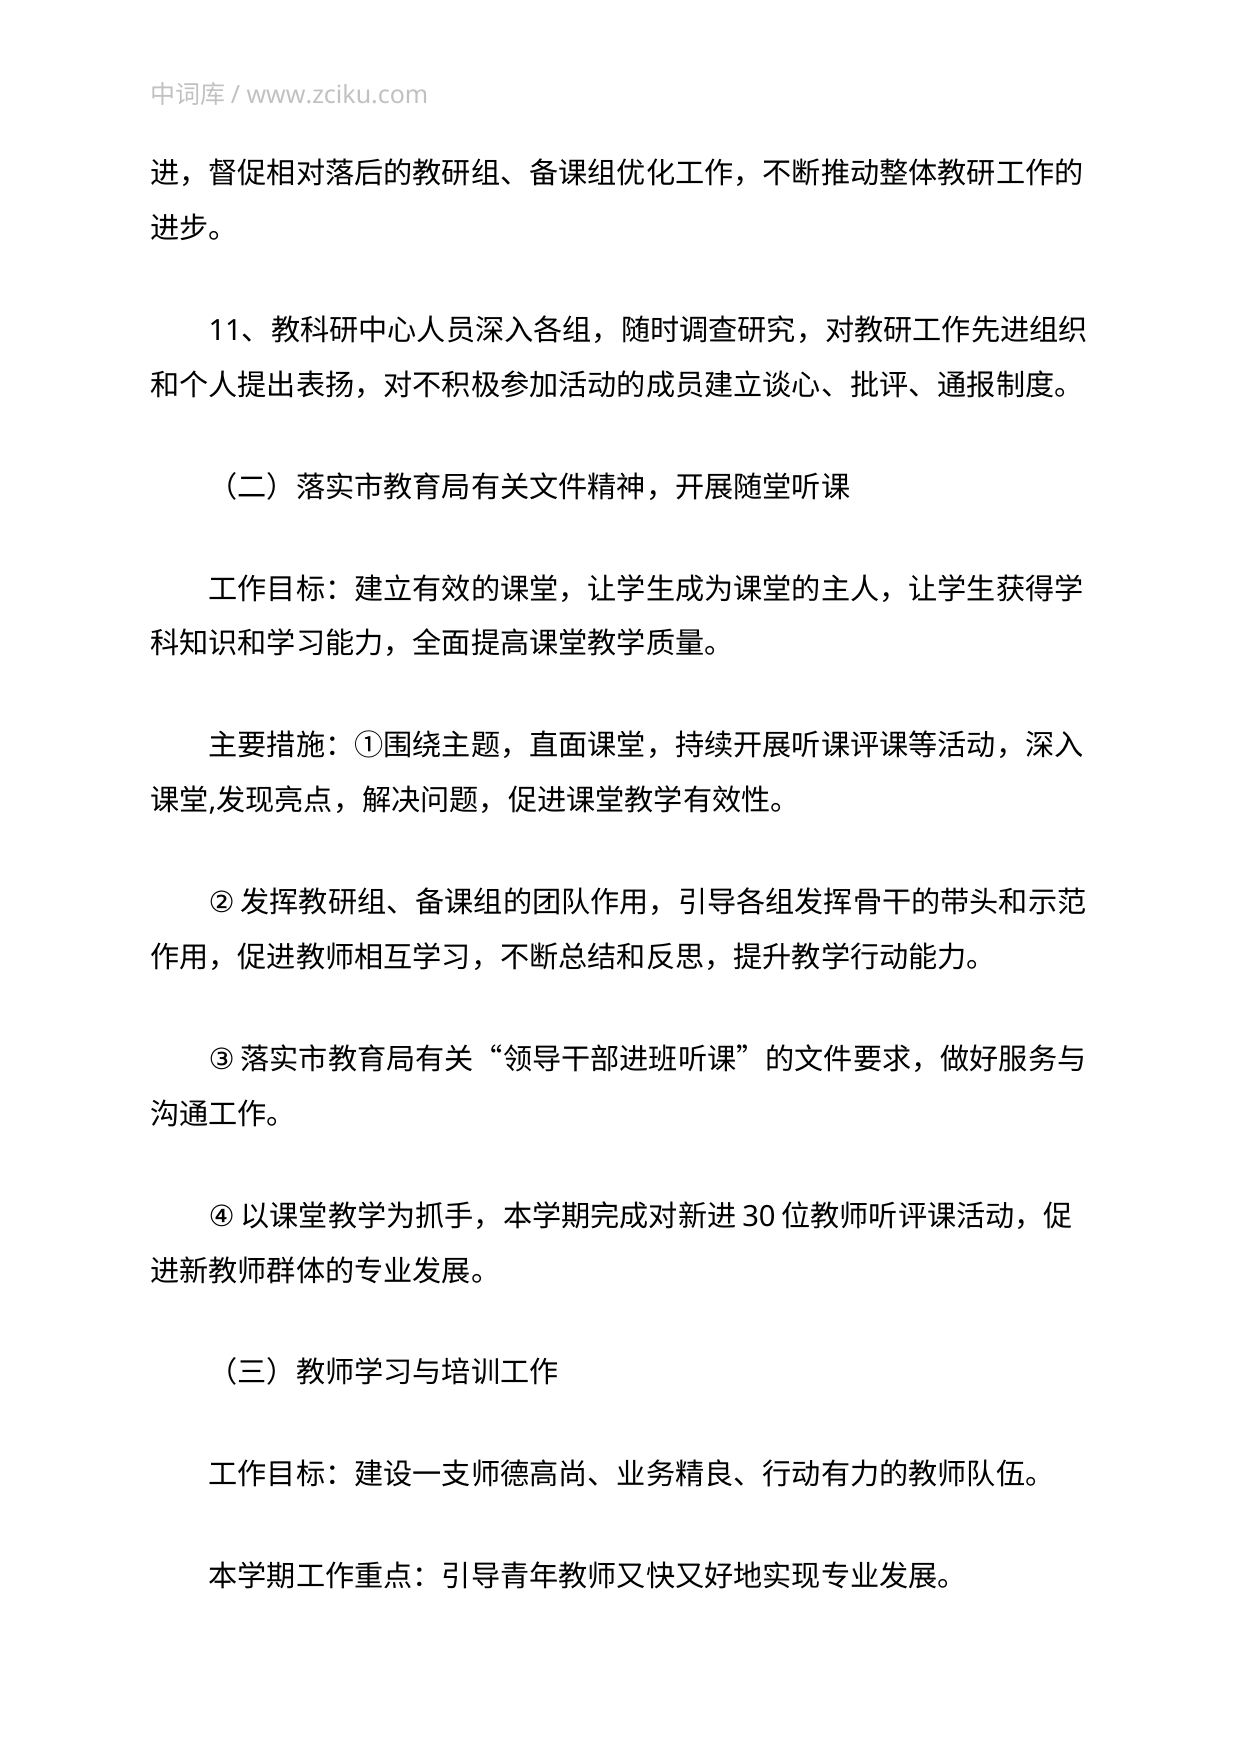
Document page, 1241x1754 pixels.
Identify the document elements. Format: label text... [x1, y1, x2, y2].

text （三）教师学习与培训工作 [150, 1349, 1090, 1391]
text （二）落实市教育局有关文件精神，开展随堂听课 [150, 463, 1090, 506]
text ③落实市教育局有关“领导干部进班听课”的文件要求，做好服务与沟通工作。 [150, 1036, 1090, 1133]
text 主要措施：①围绕主题，直面课堂，持续开展听课评课等活动，深入课堂,发现亮点，解决问题，促进课堂教学有效性。 [150, 722, 1090, 819]
text ④以课堂教学为抓手，本学期完成对新进30位教师听评课活动，促进新教师群体的专业发展。 [150, 1192, 1090, 1289]
text 工作目标：建设一支师德高尚、业务精良、行动有力的教师队伍。 [150, 1451, 1090, 1493]
text 11、教科研中心人员深入各组，随时调查研究，对教研工作先进组织和个人提出表扬，对不积极参加活动的成员建立谈心、批评、通报制度。 [150, 307, 1090, 404]
text ②发挥教研组、备课组的团队作用，引导各组发挥骨干的带头和示范作用，促进教师相互学习，不断总结和反思，提升教学行动能力。 [150, 879, 1090, 976]
text 工作目标：建立有效的课堂，让学生成为课堂的主人，让学生获得学科知识和学习能力，全面提高课堂教学质量。 [150, 565, 1090, 662]
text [150, 150, 1090, 247]
text 本学期工作重点：引导青年教师又快又好地实现专业发展。 [150, 1553, 1090, 1595]
